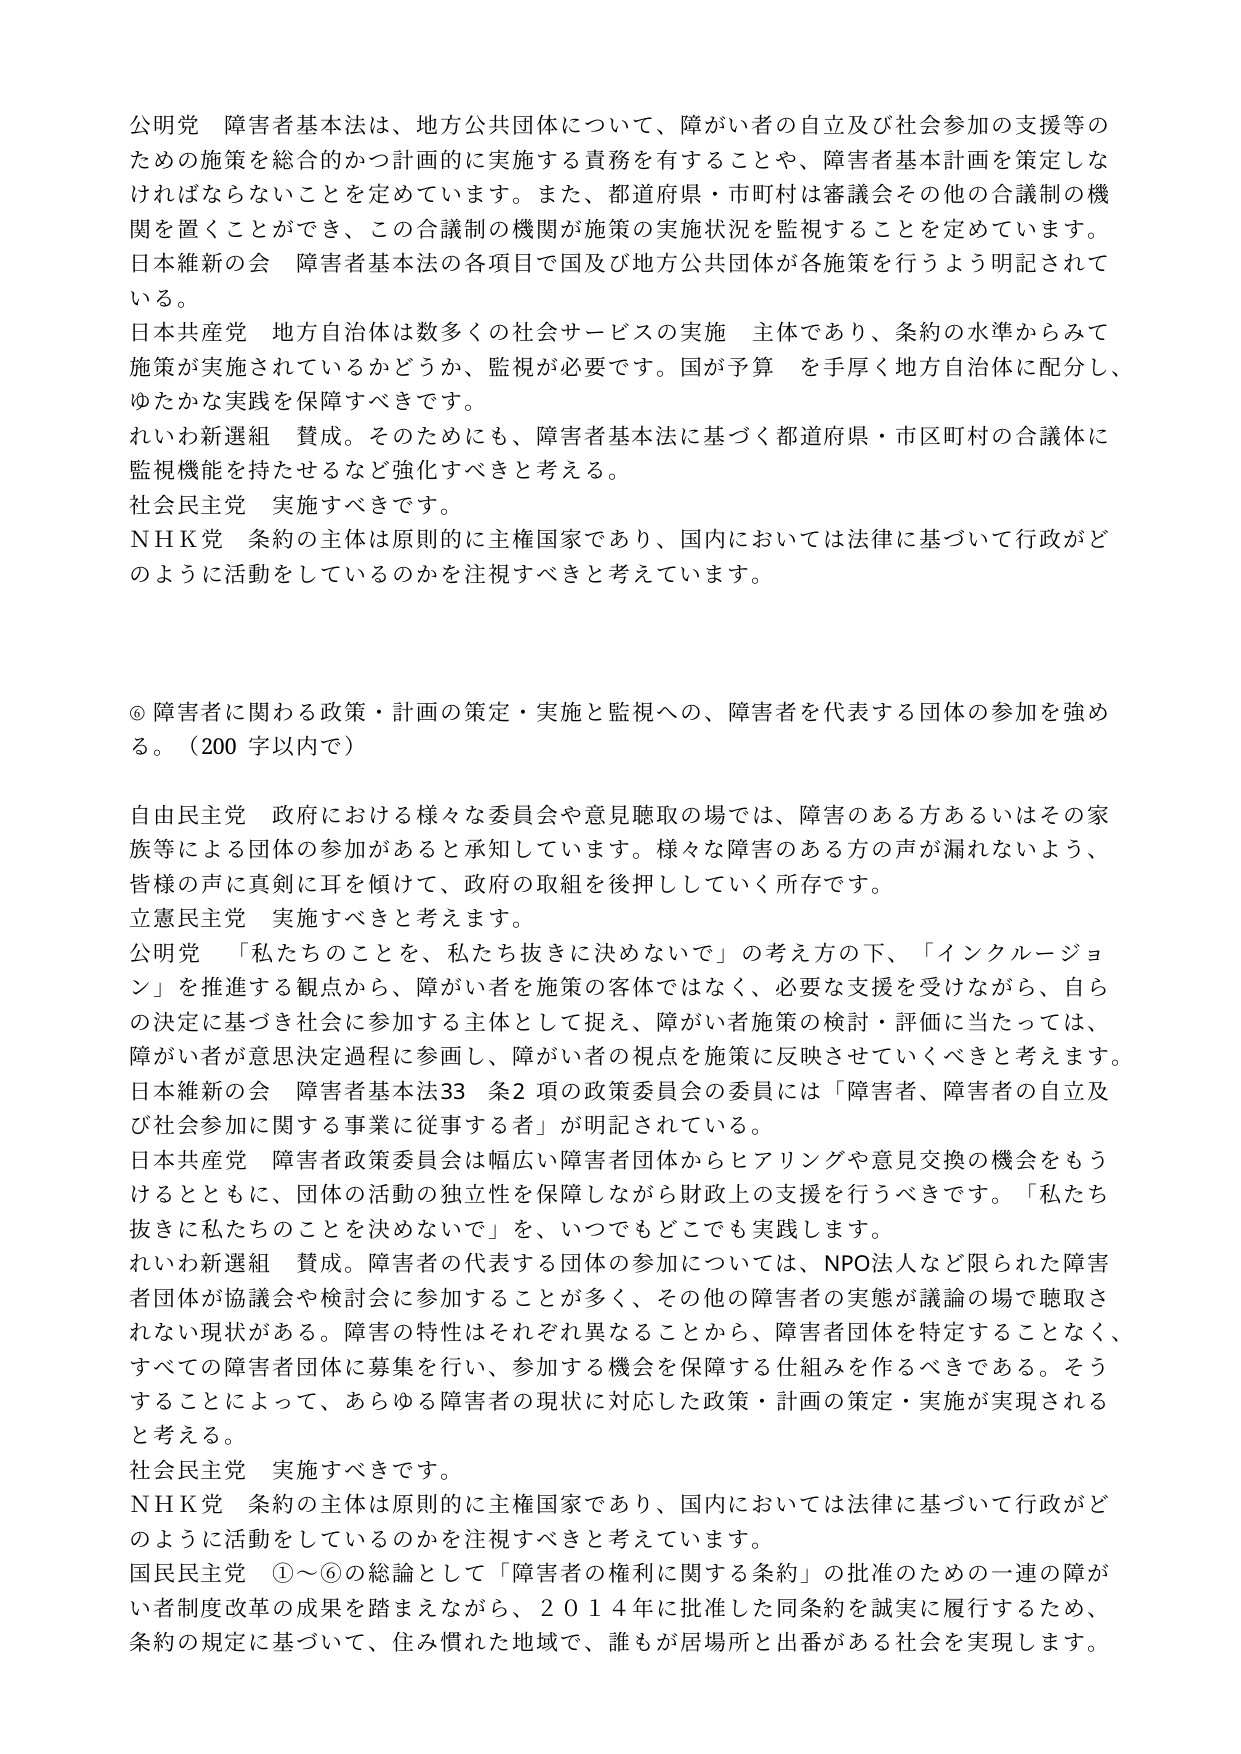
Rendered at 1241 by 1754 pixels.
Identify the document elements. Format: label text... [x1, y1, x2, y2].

text れいわ新選組 賛成。障害者の代表する団体の参加については、NPO法人など限られた障害者団体が協議会や検討会に参加することが多く、その他の障害者の実態が議論の場で聴取されない現状がある。障害の特性はそれぞれ異なることから、障害者団体を特定することなく、すべての障害者団体に募集を行い、参加する機会を保障する仕組みを作るべきである。そうすることによって、あらゆる障害者の現状に対応した政策・計画の策定・実施が実現されると考える。 [129, 1245, 1111, 1452]
text 公明党 障害者基本法は、地方公共団体について、障がい者の自立及び社会参加の支援等のための施策を総合的かつ計画的に実施する責務を有することや、障害者基本計画を策定しなければならないことを定めています。また、都道府県・市町村は審議会その他の合議制の機関を置くことができ、この合議制の機関が施策の実施状況を監視することを定めています。 [129, 107, 1111, 245]
text 公明党 「私たちのことを、私たち抜きに決めないで」の考え方の下、「インクルージョン」を推進する観点から、障がい者を施策の客体ではなく、必要な支援を受けながら、自らの決定に基づき社会に参加する主体として捉え、障がい者施策の検討・評価に当たっては、障がい者が意思決定過程に参画し、障がい者の視点を施策に反映させていくべきと考えます。 [129, 934, 1111, 1072]
text ＮＨＫ党 条約の主体は原則的に主権国家であり、国内においては法律に基づいて行政がどのように活動をしているのかを注視すべきと考えています。 [129, 1486, 1111, 1555]
text 自由民主党 政府における様々な委員会や意見聴取の場では、障害のある方あるいはその家族等による団体の参加があると承知しています。様々な障害のある方の声が漏れないよう、皆様の声に真剣に耳を傾けて、政府の取組を後押ししていく所存です。 [129, 797, 1111, 900]
text 立憲民主党 実施すべきと考えます。 [129, 900, 1111, 934]
text 国民民主党 ①～⑥の総論として「障害者の権利に関する条約」の批准のための一連の障がい者制度改革の成果を踏まえながら、２０１４年に批准した同条約を誠実に履行するため、条約の規定に基づいて、住み慣れた地域で、誰もが居場所と出番がある社会を実現します。 [129, 1555, 1111, 1659]
text 日本共産党 地方自治体は数多くの社会サービスの実施 主体であり、条約の水準からみて施策が実施されているかどうか、監視が必要です。国が予算 を手厚く地方自治体に配分し、ゆたかな実践を保障すべきです。 [129, 314, 1111, 417]
text ＮＨＫ党 条約の主体は原則的に主権国家であり、国内においては法律に基づいて行政がどのように活動をしているのかを注視すべきと考えています。 [129, 521, 1111, 590]
text 日本維新の会 障害者基本法の各項目で国及び地方公共団体が各施策を行うよう明記されている。 [129, 245, 1111, 314]
text 社会民主党 実施すべきです。 [129, 1452, 1111, 1486]
text 日本共産党 障害者政策委員会は幅広い障害者団体からヒアリングや意見交換の機会をもうけるとともに、団体の活動の独立性を保障しながら財政上の支援を行うべきです。「私たち抜きに私たちのことを決めないで」を、いつでもどこでも実践します。 [129, 1141, 1111, 1245]
text 日本維新の会 障害者基本法33条2項の政策委員会の委員には「障害者、障害者の自立及び社会参加に関する事業に従事する者」が明記されている。 [129, 1072, 1111, 1141]
text ⑥ 障害者に関わる政策・計画の策定・実施と監視への、障害者を代表する団体の参加を強める。（200字以内で） [129, 693, 1111, 762]
text 社会民主党 実施すべきです。 [129, 486, 1111, 521]
text れいわ新選組 賛成。そのためにも、障害者基本法に基づく都道府県・市区町村の合議体に監視機能を持たせるなど強化すべきと考える。 [129, 417, 1111, 486]
